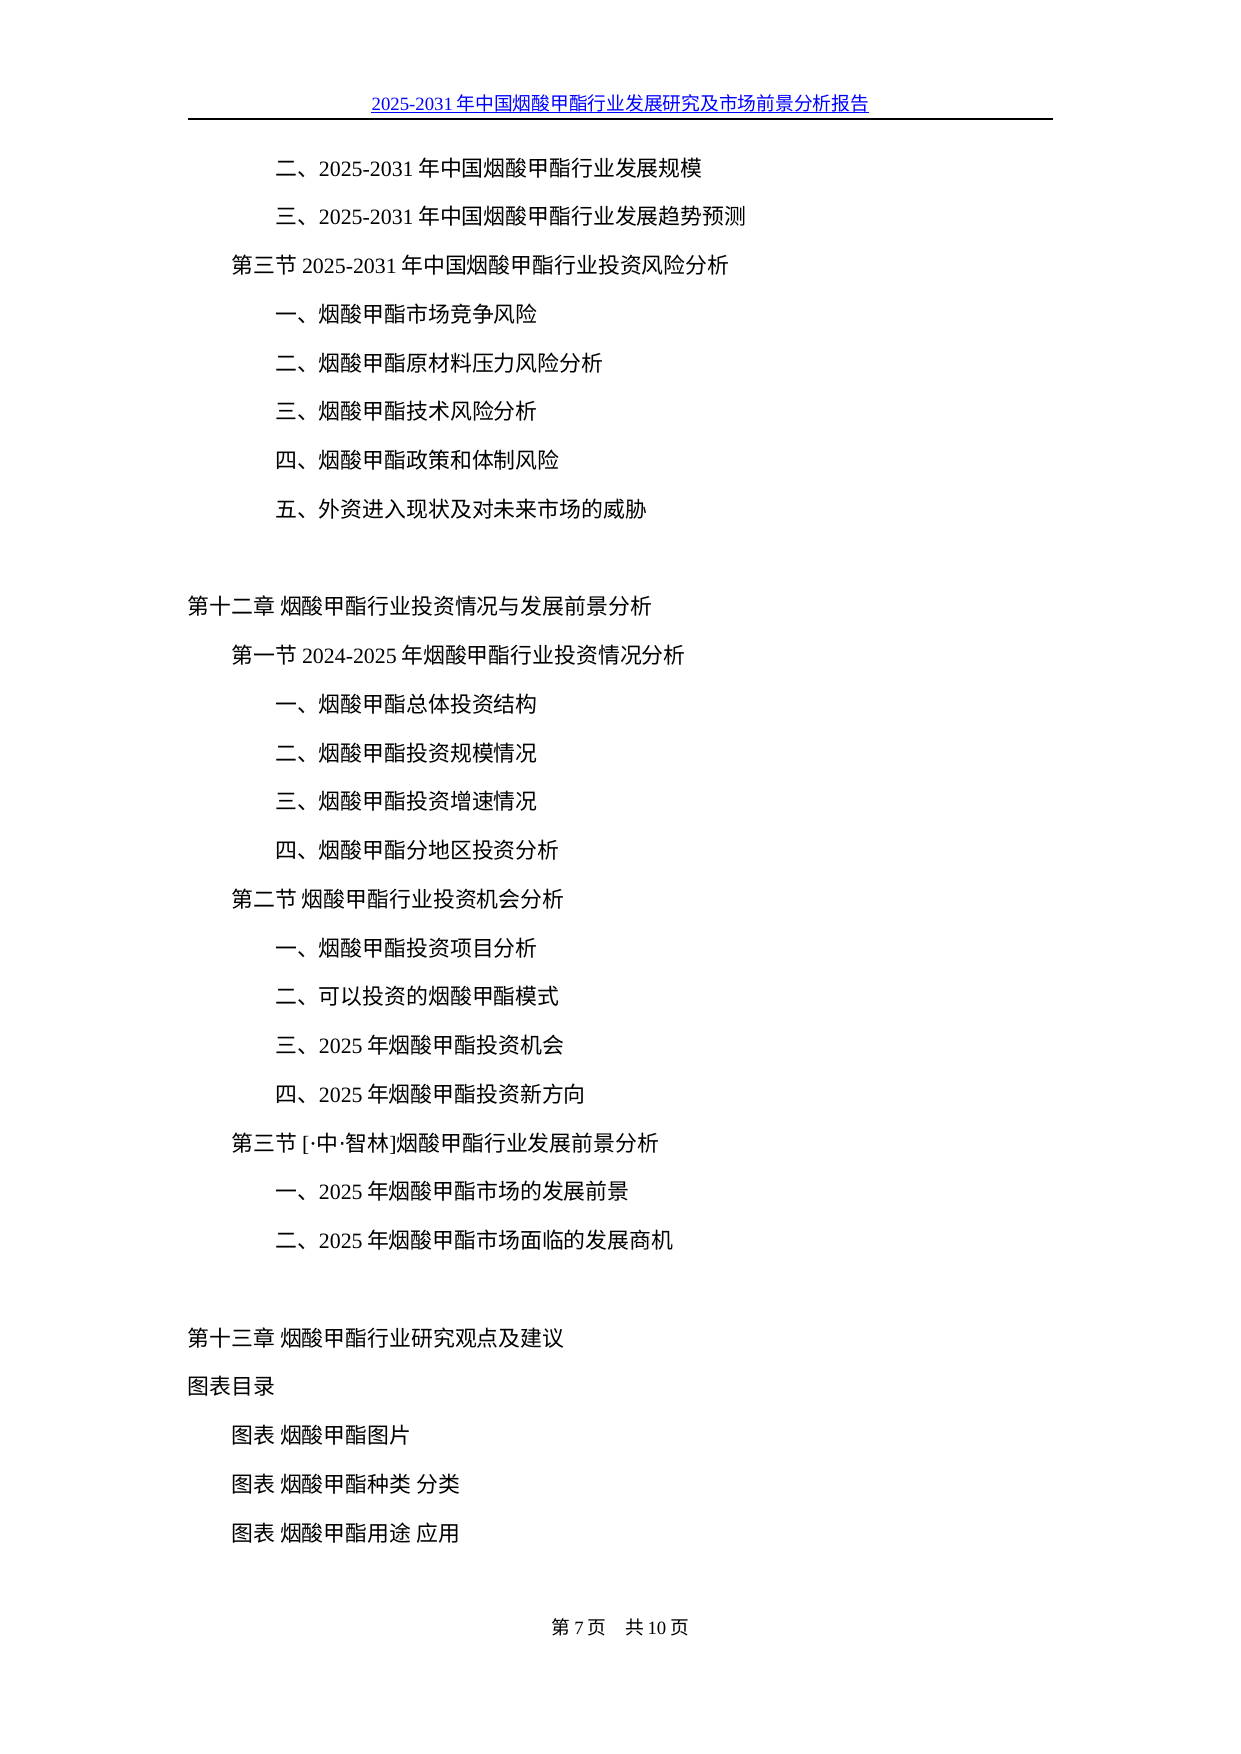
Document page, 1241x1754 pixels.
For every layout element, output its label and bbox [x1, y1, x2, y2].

text [187, 150, 1053, 1548]
